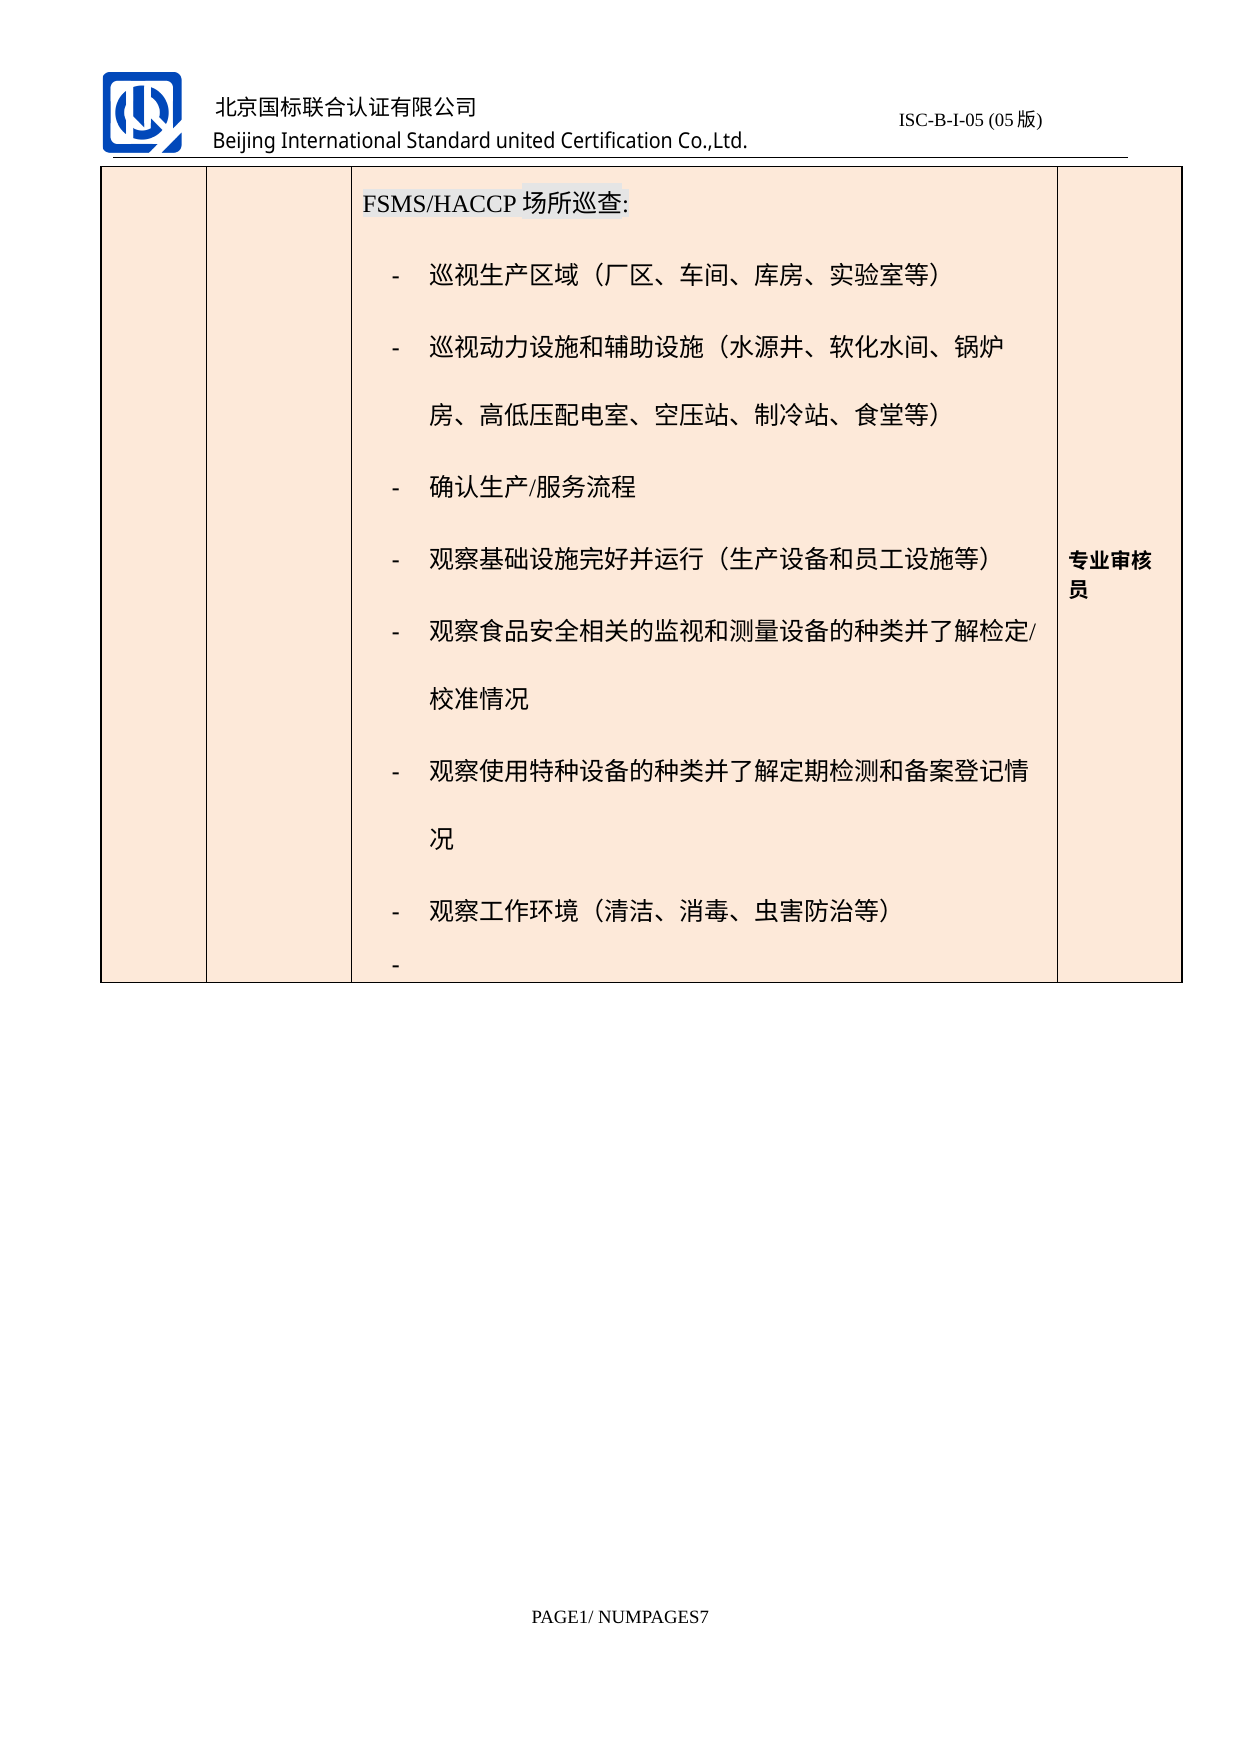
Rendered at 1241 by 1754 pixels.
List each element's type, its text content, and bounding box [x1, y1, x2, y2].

table_cell 专业审核员 [1058, 167, 1181, 982]
table_cell FSMS/HACCP场所巡查: 巡视生产区域（厂区、车间、库房、实验室等） 巡视动力设施和辅助设施（水源井、软化水间、锅炉房、高低压配电室、空压站、制冷站、食堂等） 确认生产/服务流程 观察基础设施完好并运行（生产设备和员工设施等） 观察食品安全相关的监视和测量设备的种类并了解检定/校准情况 观察使用特种设备的种类并了解定期检测和备案登记情况 观察工作环境（清洁、消毒、虫害防治等） [352, 167, 1057, 982]
table_cell [102, 167, 206, 982]
picture [102, 72, 182, 153]
table_cell [207, 167, 351, 982]
